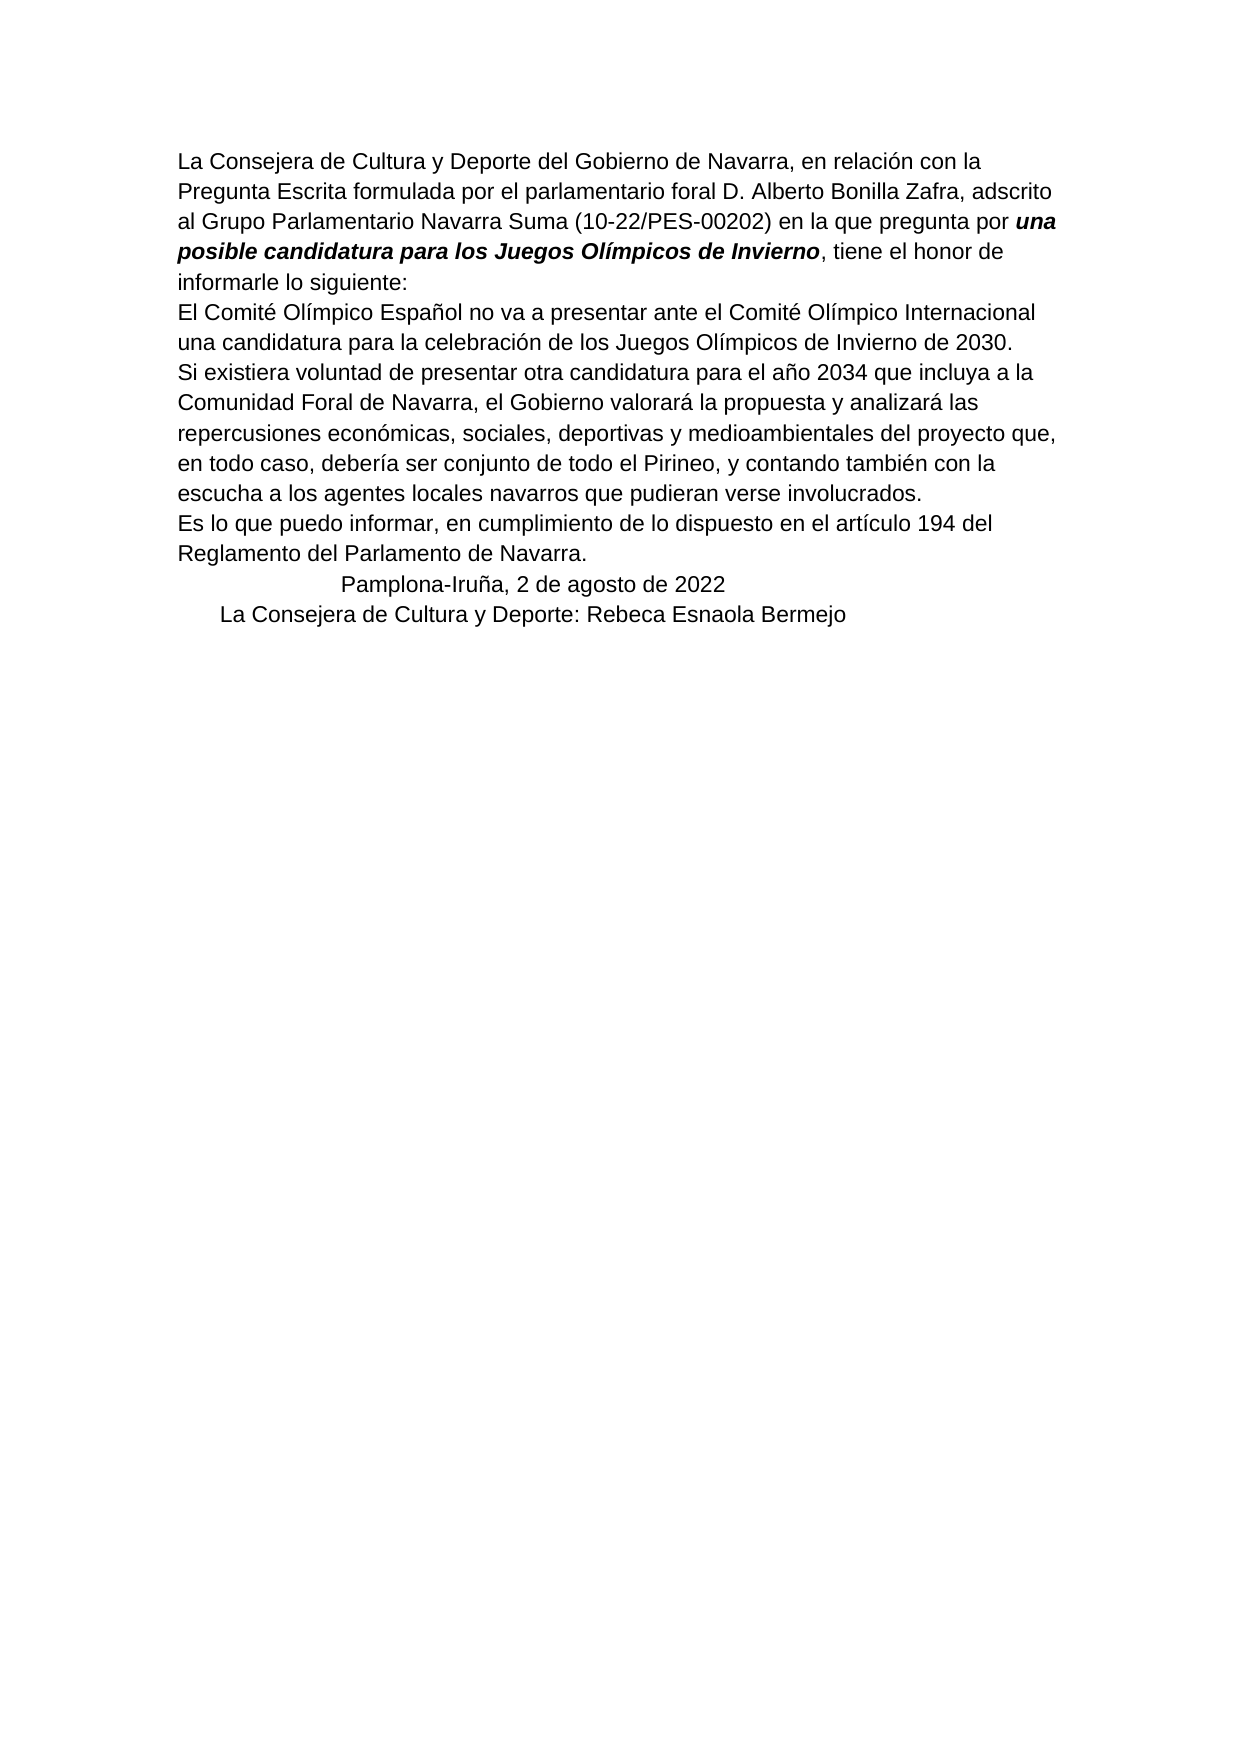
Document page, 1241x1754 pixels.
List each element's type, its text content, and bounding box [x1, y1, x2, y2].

text Es lo que puedo informar, en cumplimiento de lo dispuesto en el artículo 194 del Reglamento del Parlamento de Navarra. [177, 510, 1063, 567]
text La Consejera de Cultura y Deporte del Gobierno de Navarra, en relación con la Pregunta Escrita formulada por el parlamentario foral D. Alberto Bonilla Zafra, adscrito al Grupo Parlamentario Navarra Suma (10-22/PES-00202) en la que pregunta por una posible candidatura para los Juegos Olímpicos de Invierno, tiene el honor de informarle lo siguiente: [177, 148, 1063, 295]
text Si existiera voluntad de presentar otra candidatura para el año 2034 que incluya a la Comunidad Foral de Navarra, el Gobierno valorará la propuesta y analizará las repercusiones económicas, sociales, deportivas y medioambientales del proyecto que, en todo caso, debería ser conjunto de todo el Pirineo, y contando también con la escucha a los agentes locales navarros que pudieran verse involucrados. [177, 359, 1063, 506]
text Pamplona-Iruña, 2 de agosto de 2022 [140, 571, 926, 597]
text El Comité Olímpico Español no va a presentar ante el Comité Olímpico Internacional una candidatura para la celebración de los Juegos Olímpicos de Invierno de 2030. [177, 299, 1063, 355]
text La Consejera de Cultura y Deporte: Rebeca Esnaola Bermejo [140, 601, 926, 627]
